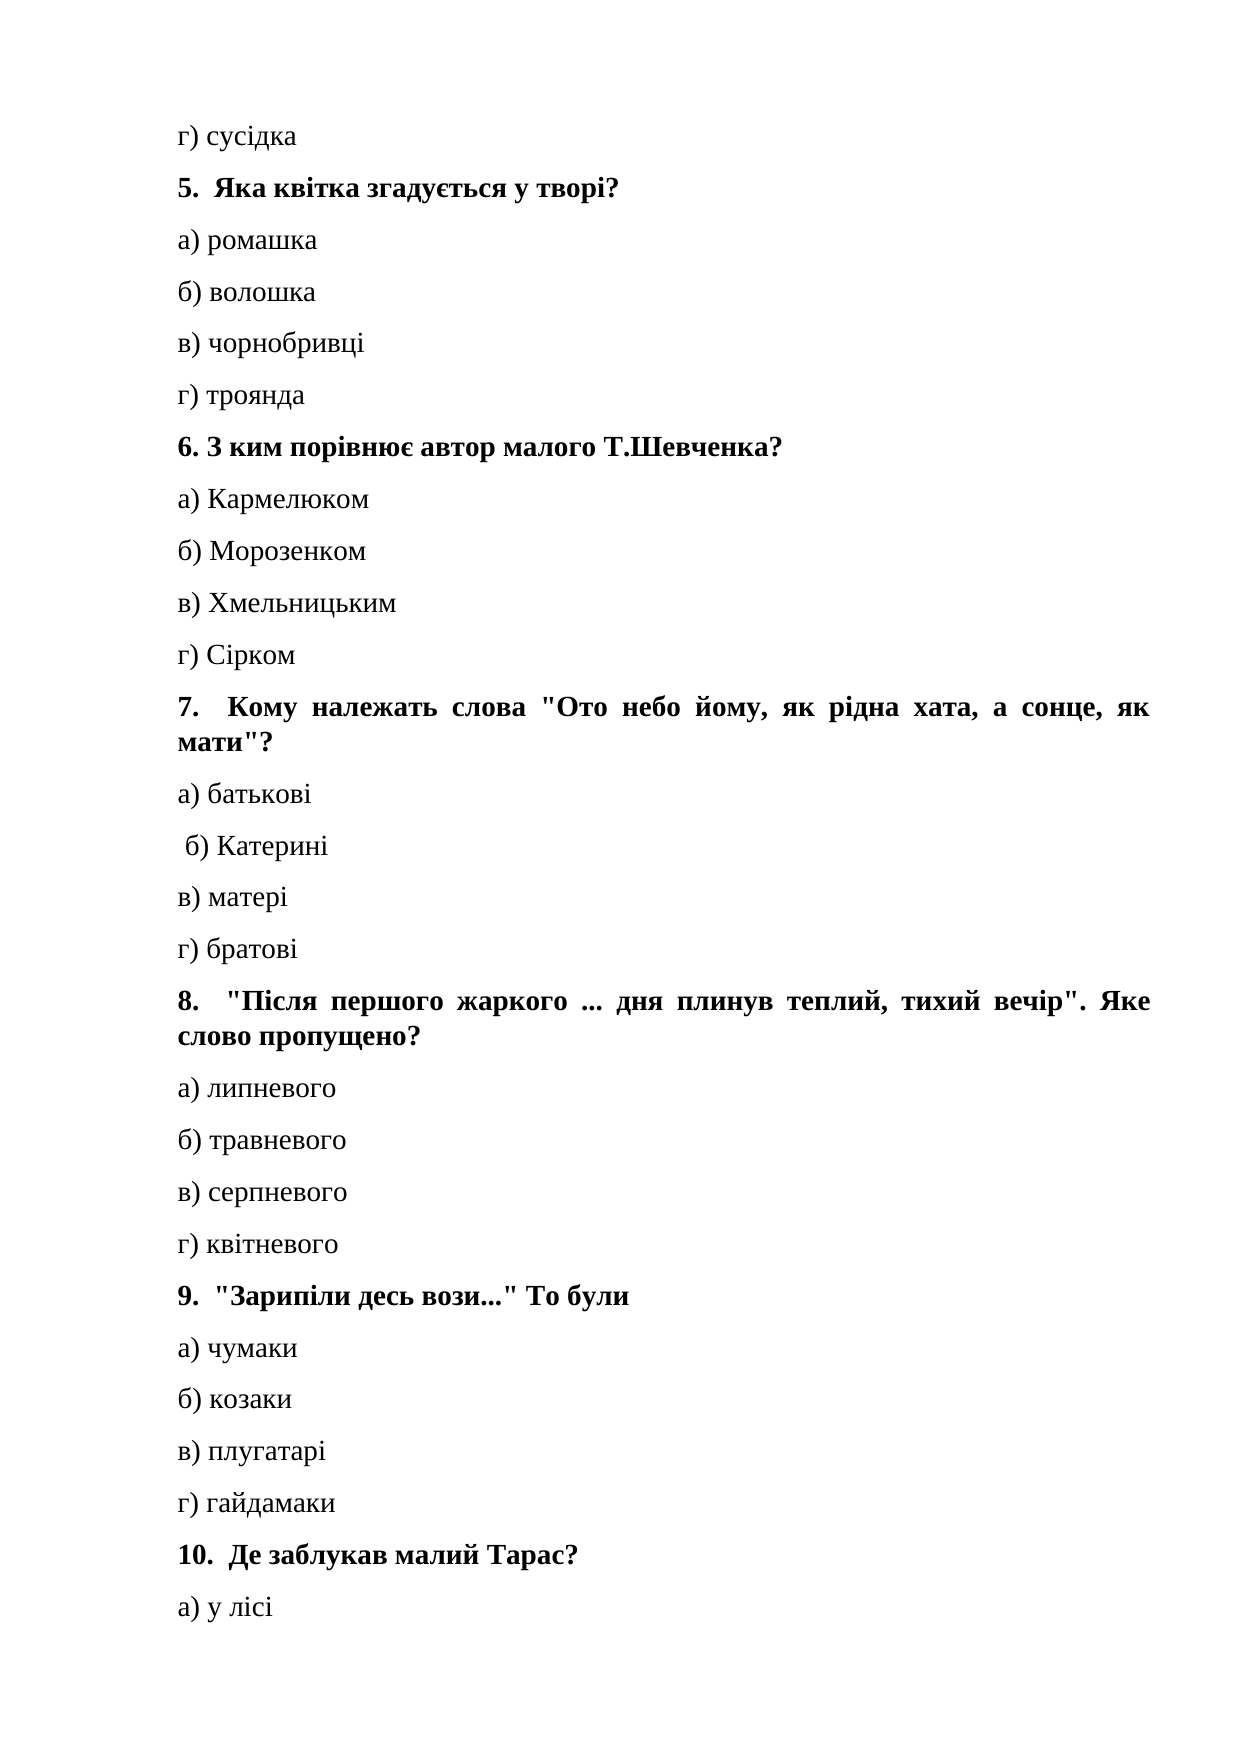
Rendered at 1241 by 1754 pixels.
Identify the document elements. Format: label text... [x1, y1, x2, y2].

text г) квітневого [177, 1226, 1152, 1259]
text а) Кармелюком [177, 481, 1152, 515]
text г) сусідка [177, 118, 1152, 152]
text в) чорнобривці [177, 326, 1152, 359]
text б) Катерині [177, 828, 1152, 861]
text г) братові [177, 931, 1152, 965]
text 8. "Після першого жаркого ... дня плинув теплий, тихий вечір". Яке слово пропущено? [177, 983, 1152, 1052]
text в) серпневого [177, 1174, 1152, 1208]
text г) гайдамаки [177, 1485, 1152, 1519]
text 10. Де заблукав малий Тарас? [177, 1537, 1152, 1571]
text 6. З ким порівнює автор малого Т.Шевченка? [177, 429, 1152, 463]
text 9. "Зарипіли десь вози..." То були [177, 1278, 1152, 1311]
text б) волошка [177, 274, 1152, 307]
text в) матері [177, 879, 1152, 913]
text б) травневого [177, 1122, 1152, 1156]
text а) у лісі [177, 1589, 1152, 1623]
text г) троянда [177, 377, 1152, 411]
text 5. Яка квітка згадується у творі? [177, 170, 1152, 203]
text б) Морозенком [177, 533, 1152, 567]
text 7. Кому належать слова "Ото небо йому, як рідна хата, а сонце, як мати"? [177, 689, 1152, 757]
text а) ромашка [177, 222, 1152, 255]
text а) чумаки [177, 1330, 1152, 1363]
text в) плугатарі [177, 1433, 1152, 1467]
text б) козаки [177, 1382, 1152, 1415]
text г) Сірком [177, 637, 1152, 670]
text а) батькові [177, 776, 1152, 809]
text а) липневого [177, 1070, 1152, 1104]
text в) Хмельницьким [177, 585, 1152, 618]
